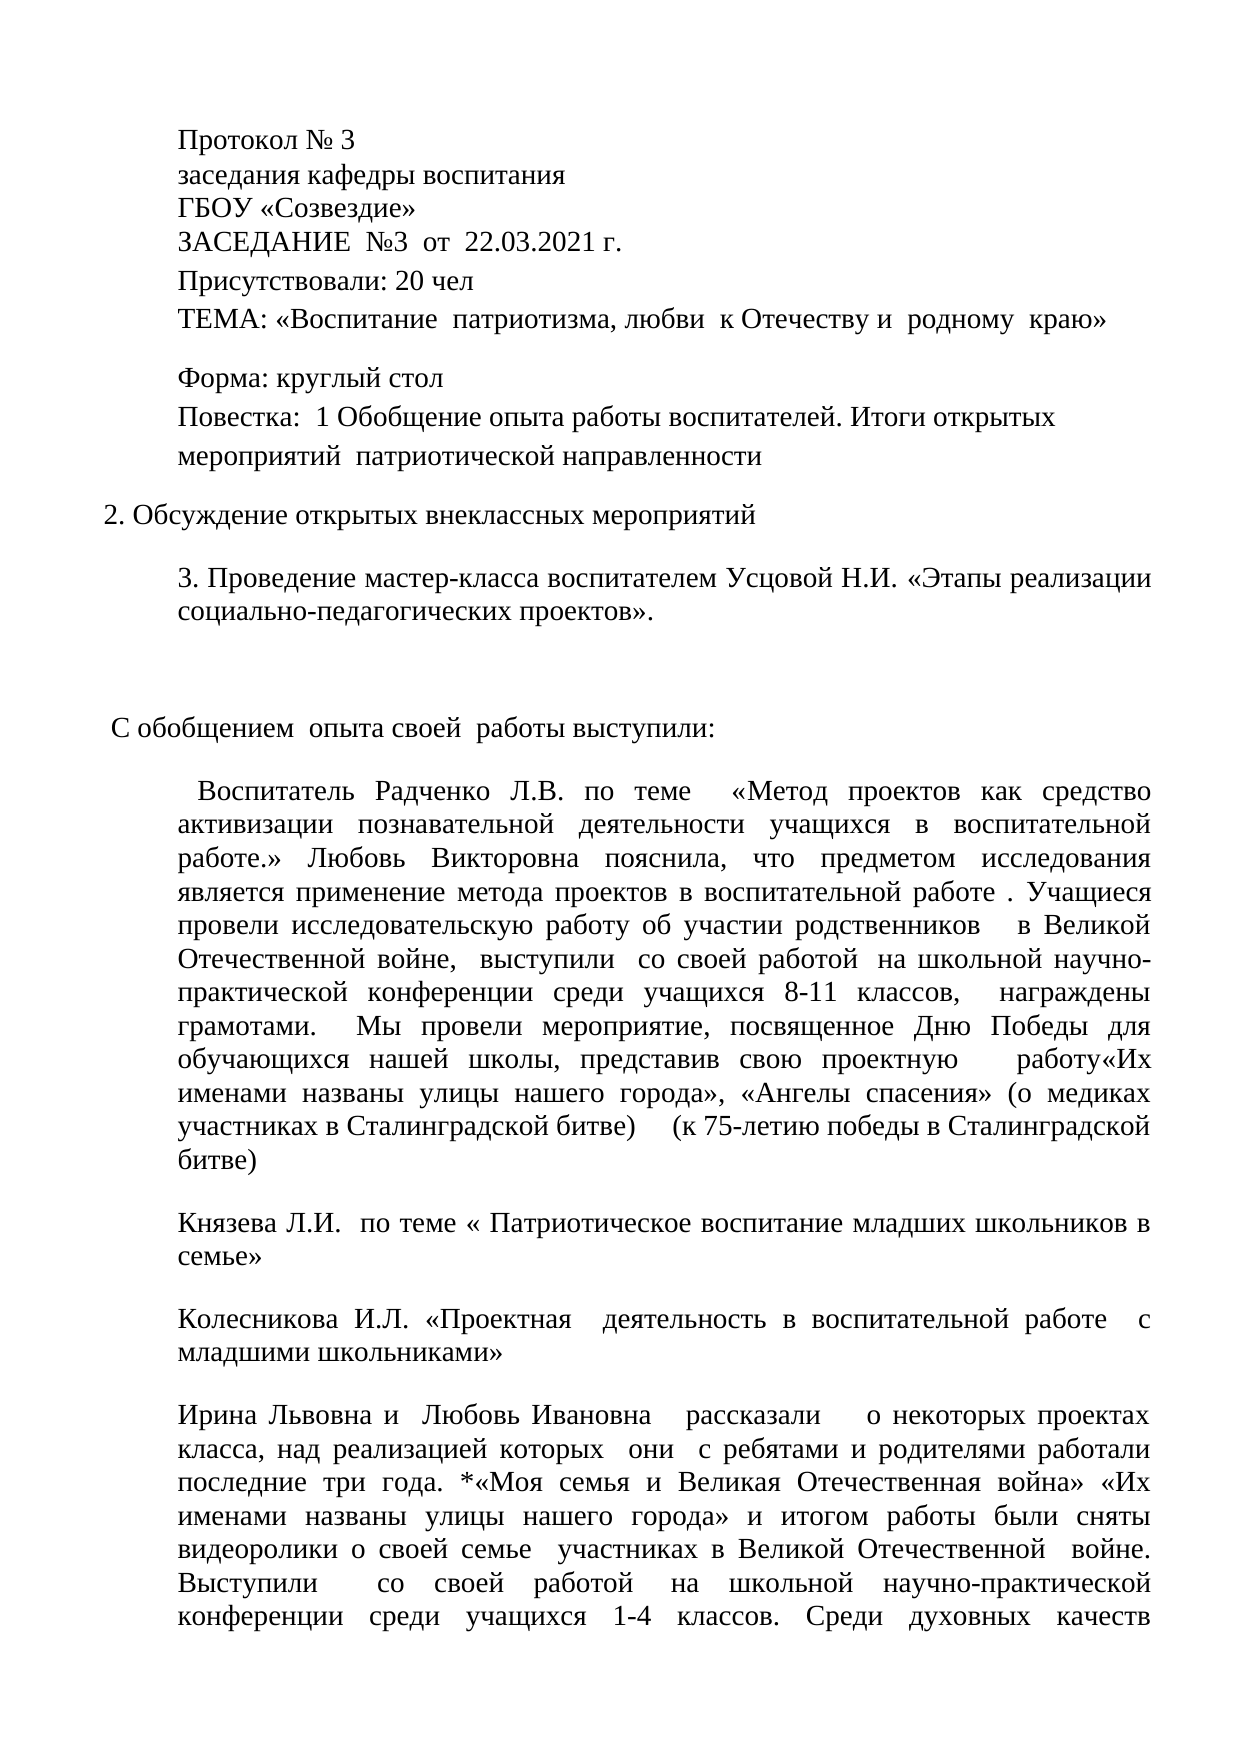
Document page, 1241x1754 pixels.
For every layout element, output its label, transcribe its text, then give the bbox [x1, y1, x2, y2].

text Протокол № 3 [177, 118, 1110, 157]
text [177, 1397, 1152, 1632]
text заседания кафедры воспитания [177, 157, 1152, 191]
text ЗАСЕДАНИЕ №3 от 22.03.2021 г. Присутствовали: 20 чел ТЕМА: «Воспитание патриотизма, любви к Отечеству и родному краю» [177, 224, 1152, 335]
text Воспитатель Радченко Л.В. по теме «Метод проектов как средство активизации познавательной деятельности учащихся в воспитательной работе.» Любовь Викторовна пояснила, что предметом исследования является применение метода проектов в воспитательной работе . Учащиеся провели исследовательскую работу об участии родственников в Великой Отечественной войне, выступили со своей работой на школьной научно-практической конференции среди учащихся 8-11 классов, награждены грамотами. Мы провели мероприятие, посвященное Дню Победы для обучающихся нашей школы, представив свою проектную работу«Их именами названы улицы нашего города», «Ангелы спасения» (о медиках участниках в Сталинградской битве) (к 75-летию победы в Сталинградской битве) [177, 773, 1152, 1176]
text Князева Л.И. по теме « Патриотическое воспитание младших школьников в семье» [177, 1205, 1152, 1272]
text ГБОУ «Созвездие» [177, 191, 1152, 224]
text С обобщением опыта своей работы выступили: [103, 710, 1152, 744]
text Колесникова И.Л. «Проектная деятельность в воспитательной работе с младшими школьниками» [177, 1301, 1152, 1368]
text 3. Проведение мастер-класса воспитателем Усцовой Н.И. «Этапы реализации социально-педагогических проектов». [177, 560, 1152, 627]
text Форма: круглый стол Повестка: 1 Обобщение опыта работы воспитателей. Итоги открытых мероприятий патриотической направленности [177, 361, 1152, 471]
text 2. Обсуждение открытых внеклассных мероприятий [103, 497, 1152, 531]
